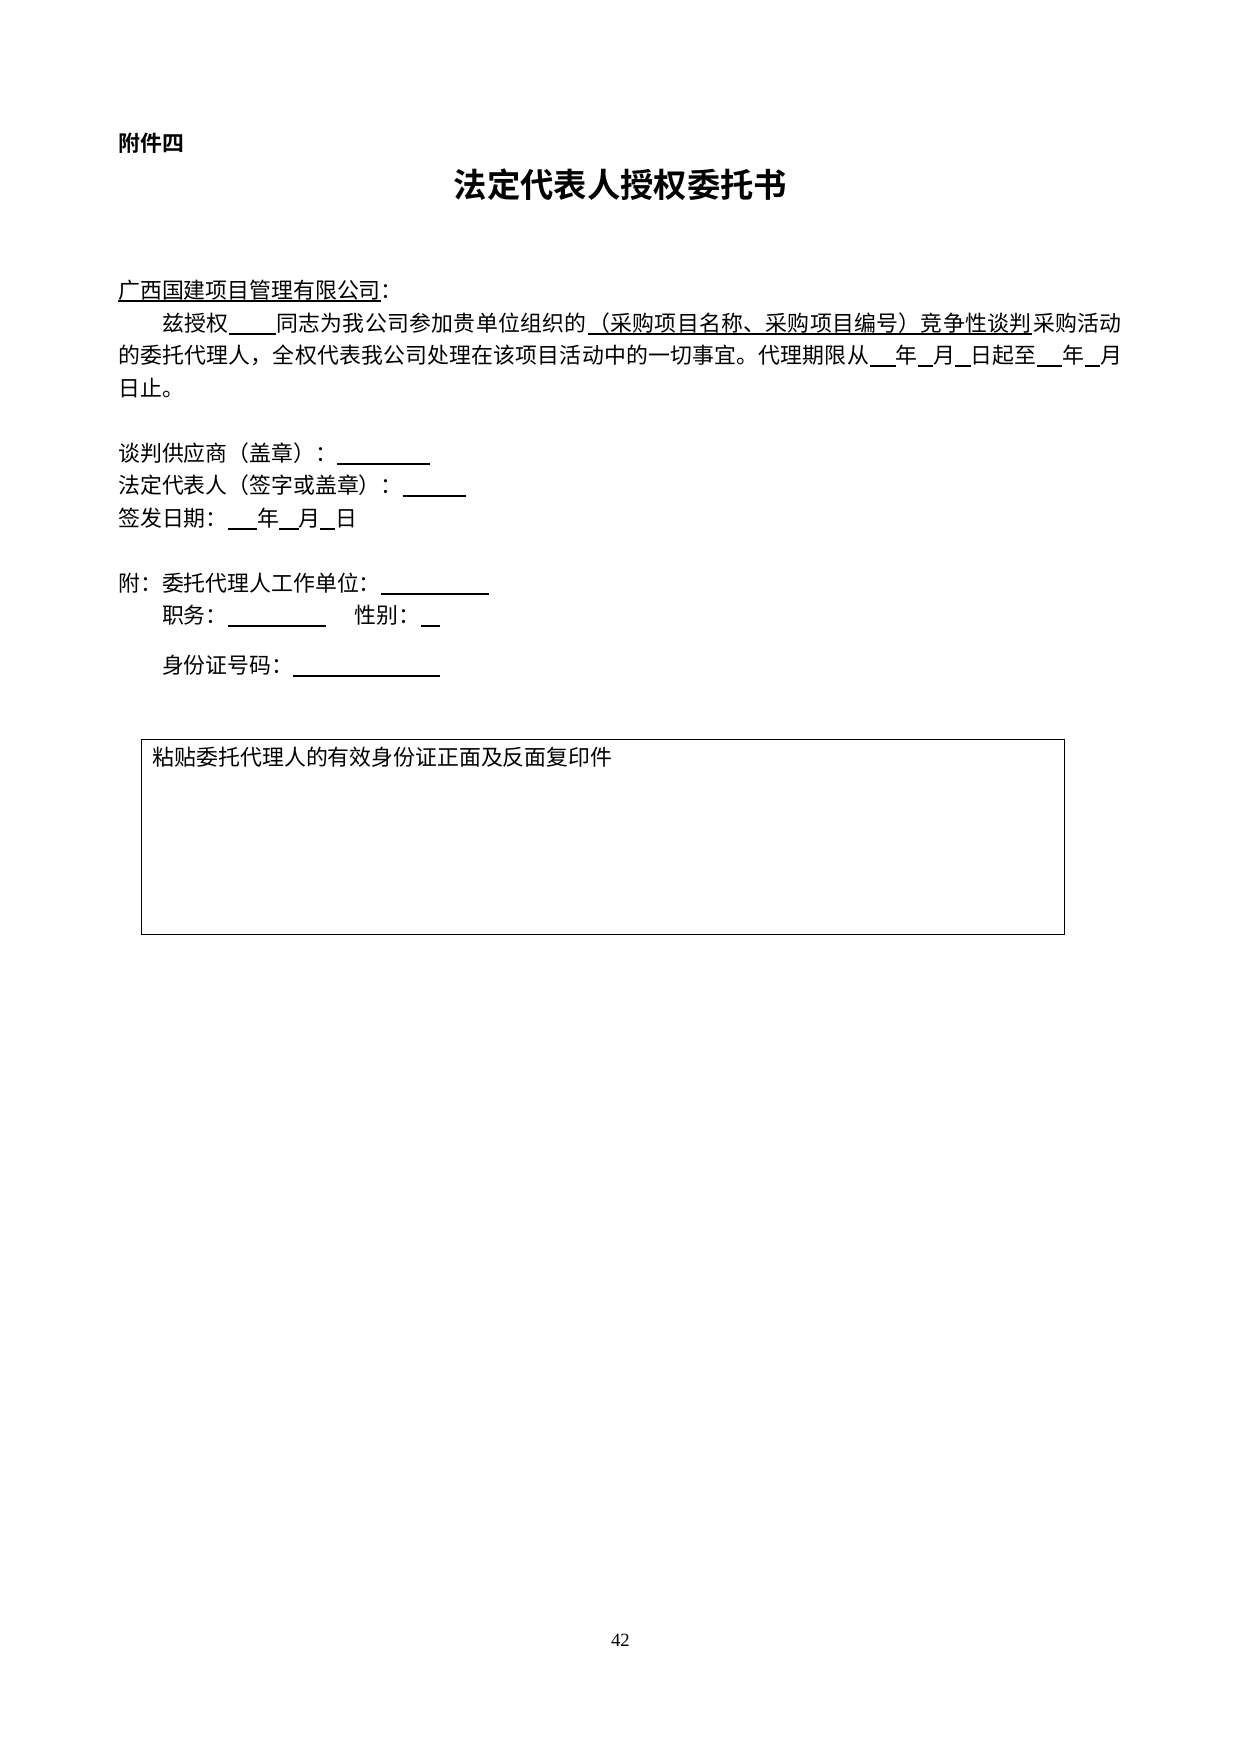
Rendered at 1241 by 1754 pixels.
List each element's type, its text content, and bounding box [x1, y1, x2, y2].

text 兹授权 同志为我公司参加贵单位组织的（采购项目名称、采购项目编号）竞争性谈判采购活动的委托代理人，全权代表我公司处理在该项目活动中的一切事宜。代理期限从 年 月 日起至 年 月 日止。 [118, 305, 1122, 403]
text 法定代表人（签字或盖章）： [118, 468, 1122, 500]
text 附件四 [118, 126, 1122, 158]
text 谈判供应商（盖章）： [118, 435, 1122, 468]
text 身份证号码： [118, 630, 1122, 684]
text 职务： 性别： [118, 598, 1122, 630]
text 附：委托代理人工作单位： [118, 565, 1122, 598]
text 广西国建项目管理有限公司： [118, 273, 1122, 305]
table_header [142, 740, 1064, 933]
text 签发日期： 年 月 日 [118, 500, 1122, 533]
text 法定代表人授权委托书 [118, 158, 1122, 207]
